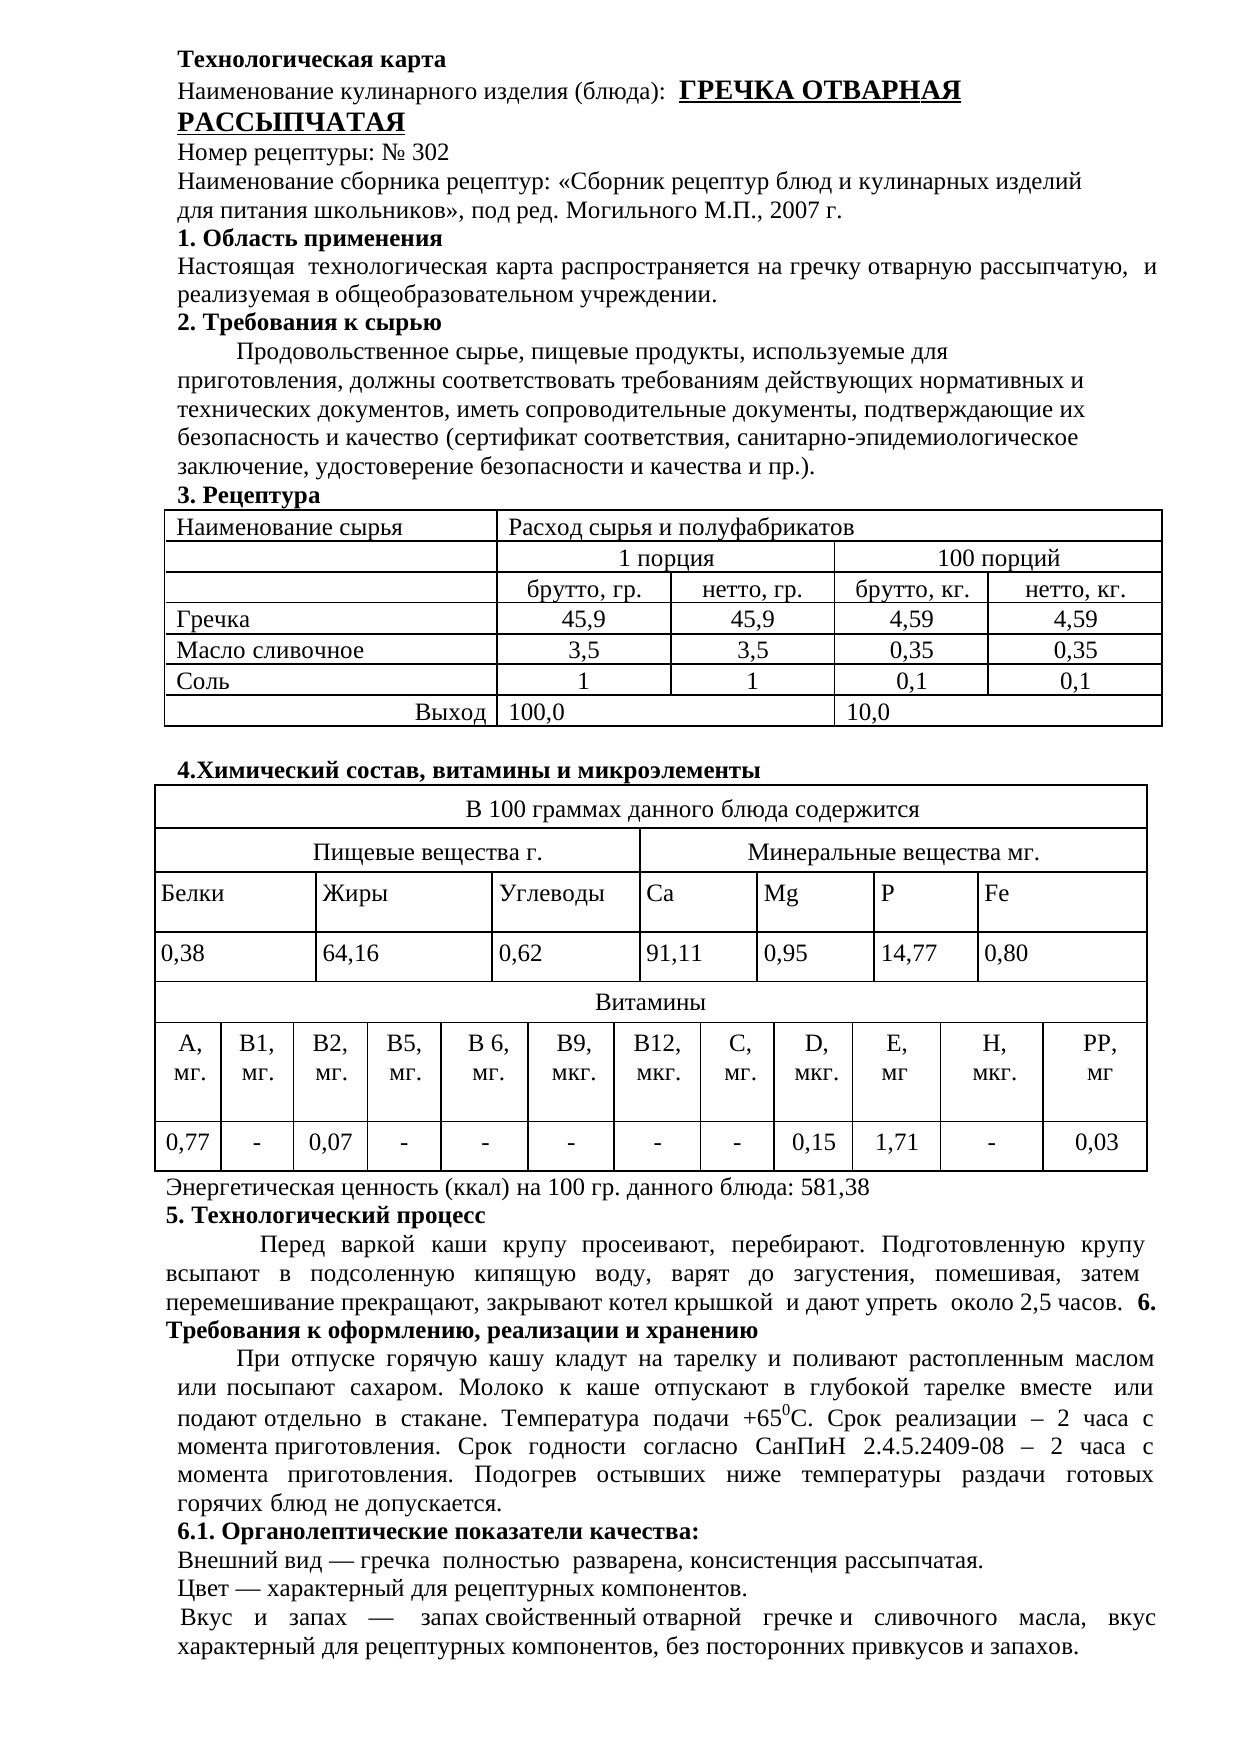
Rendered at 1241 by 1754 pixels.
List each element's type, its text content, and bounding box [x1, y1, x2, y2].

table_cell 4,59 [989, 603, 1161, 633]
table_cell 1 порция [498, 542, 834, 571]
table_cell 0,35 [835, 635, 987, 663]
table_cell [165, 541, 496, 571]
text Вкус и запах — запах свойственный отварной гречке и сливочного масла, вкус характерный для рецептурных компонентов, без посторонних привкусов и запахов. [177, 1602, 1158, 1660]
text Номер рецептуры: № 302 [177, 138, 1165, 166]
text 3. Рецептура [177, 481, 1165, 509]
table_cell Соль [165, 664, 496, 694]
text Продовольственное сырье, пищевые продукты, используемые для приготовления, должны соответствовать требованиям действующих нормативных и технических документов, иметь сопроводительные документы, подтверждающие их безопасность и качество (сертификат соответствия, санитарно-эпидемиологическое заключение, удостоверение безопасности и качества и пр.). [177, 336, 1120, 480]
table_cell 45,9 [498, 603, 670, 633]
text 1. Область применения [177, 223, 1165, 252]
table_header Расход сырья и полуфабрикатов [498, 511, 1161, 540]
text Наименование сборника рецептур: «Сборник рецептур блюд и кулинарных изделий для питания школьников», под ред. Могильного М.П., 2007 г. [177, 166, 1124, 223]
table_cell 0,35 [989, 635, 1161, 663]
table_cell 1 [498, 665, 670, 694]
table_cell 100 порций [835, 542, 1161, 571]
table_header Наименование сырья [165, 511, 496, 540]
text 2. Требования к сырью [177, 308, 1165, 336]
table_cell брутто, кг. [835, 573, 987, 602]
table_cell 100,0 [498, 696, 834, 725]
table_cell 0,1 [989, 665, 1161, 694]
table_cell 3,5 [498, 635, 670, 663]
text 4.Химический состав, витамины и микроэлементы [177, 755, 1165, 784]
table_cell 0,1 [835, 665, 987, 694]
text Энергетическая ценность (ккал) на 100 гр. данного блюда: 581,38 5. Технологический процесс [166, 1172, 884, 1229]
table_cell 10,0 [835, 696, 1161, 725]
text Наименование кулинарного изделия (блюда): ГРЕЧКА ОТВАРНАЯ РАССЫПЧАТАЯ [177, 73, 964, 138]
table_cell Масло сливочное [165, 634, 496, 663]
text Внешний вид — гречка полностью разварена, консистенция рассыпчатая. Цвет — характерный для рецептурных компонентов. [177, 1545, 987, 1602]
table_cell Гречка [165, 603, 496, 633]
table_cell нетто, кг. [989, 573, 1161, 602]
table_cell нетто, гр. [672, 573, 834, 602]
text Технологическая карта [177, 44, 1165, 73]
table_cell 3,5 [672, 635, 834, 663]
text При отпуске горячую кашу кладут на тарелку и поливают растопленным маслом или посыпают сахаром. Молоко к каше отпускают в глубокой тарелке вместе или подают отдельно в стакане. Температура подачи +650С. Срок реализации – 2 часа с момента приготовления. Срок годности согласно СанПиН 2.4.5.2409-08 – 2 часа с момента приготовления. Подогрев остывших ниже температуры раздачи готовых горячих блюд не допускается. [177, 1344, 1154, 1516]
table_cell 4,59 [835, 603, 987, 633]
table_cell брутто, гр. [498, 573, 670, 602]
table_cell Выход [165, 695, 496, 725]
table_cell [165, 572, 496, 602]
table_cell 1 [672, 665, 834, 694]
text Настоящая технологическая карта распространяется на гречку отварную рассыпчатую, и реализуемая в общеобразовательном учреждении. [177, 252, 1158, 308]
table_cell 45,9 [672, 603, 834, 633]
text 6.1. Органолептические показатели качества: [177, 1517, 1165, 1545]
text Перед варкой каши крупу просеивают, перебирают. Подготовленную крупу всыпают в подсоленную кипящую воду, варят до загустения, помешивая, затем перемешивание прекращают, закрывают котел крышкой и дают упреть около 2,5 часов. 6. Требования к оформлению, реализации и хранению [166, 1229, 1157, 1344]
